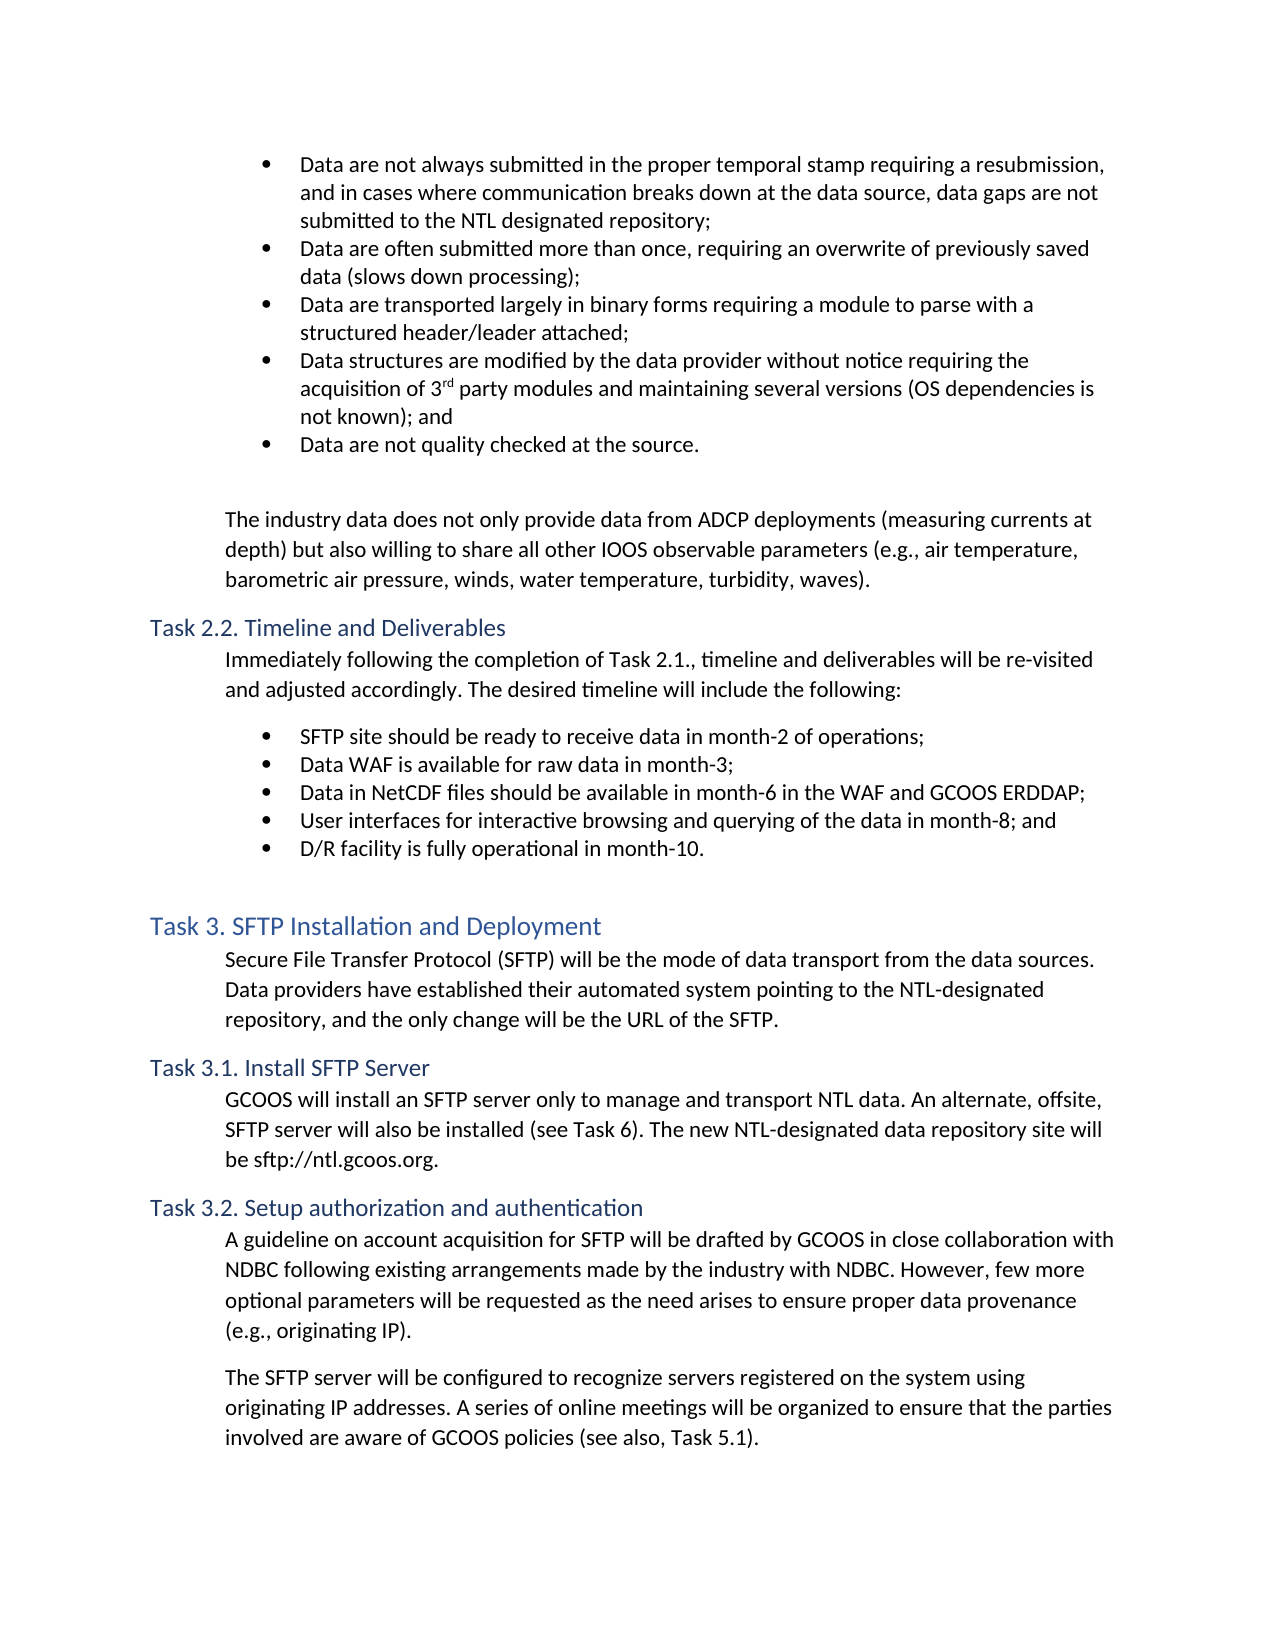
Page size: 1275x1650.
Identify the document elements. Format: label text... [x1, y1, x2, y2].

list Data are not always submitted in the proper temporal stamp requiring a resubmission, and in cases where communication breaks down at the data source, data gaps are not submitted to the NTL designated repository; [262, 150, 1125, 234]
text A guideline on account acquisition for SFTP will be drafted by GCOOS in close collaboration with NDBC following existing arrangements made by the industry with NDBC. However, few more optional parameters will be requested as the need arises to ensure proper data provenance (e.g., originating IP). [225, 1225, 1125, 1344]
text Immediately following the completion of Task 2.1., timeline and deliverables will be re-visited and adjusted accordingly. The desired timeline will include the following: [225, 645, 1125, 703]
text Secure File Transfer Protocol (SFTP) will be the mode of data transport from the data sources. Data providers have established their automated system pointing to the NTL-designated repository, and the only change will be the URL of the SFTP. [225, 945, 1125, 1033]
list User interfaces for interactive browsing and querying of the data in month-8; and [262, 806, 1125, 834]
subtitle Task 3.2. Setup authorization and authentication [150, 1192, 1125, 1223]
text The industry data does not only provide data from ADCP deployments (measuring currents at depth) but also willing to share all other IOOS observable parameters (e.g., air temperature, barometric air pressure, winds, water temperature, turbidity, waves). [225, 505, 1125, 593]
list Data are transported largely in binary forms requiring a module to parse with a structured header/leader attached; [262, 290, 1125, 346]
subtitle Task 3. SFTP Installation and Deployment [150, 909, 1125, 942]
subtitle Task 3.1. Install SFTP Server [150, 1052, 1125, 1083]
subtitle Task 2.2. Timeline and Deliverables [150, 612, 1125, 643]
text The SFTP server will be configured to recognize servers registered on the system using originating IP addresses. A series of online meetings will be organized to ensure that the parties involved are aware of GCOOS policies (see also, Task 5.1). [225, 1363, 1125, 1451]
text GCOOS will install an SFTP server only to manage and transport NTL data. An alternate, offsite, SFTP server will also be installed (see Task 6). The new NTL-designated data repository site will be sftp://ntl.gcoos.org. [225, 1085, 1125, 1174]
list Data are not quality checked at the source. [262, 430, 1125, 458]
list Data structures are modified by the data provider without notice requiring the acquisition of 3rd party modules and maintaining several versions (OS dependencies is not known); and [262, 346, 1125, 430]
list Data are often submitted more than once, requiring an overwrite of previously saved data (slows down processing); [262, 234, 1125, 290]
list D/R facility is fully operational in month-10. [262, 834, 1125, 862]
list Data WAF is available for raw data in month-3; [262, 750, 1125, 778]
list Data in NetCDF files should be available in month-6 in the WAF and GCOOS ERDDAP; [262, 778, 1125, 806]
list SFTP site should be ready to receive data in month-2 of operations; [262, 722, 1125, 750]
